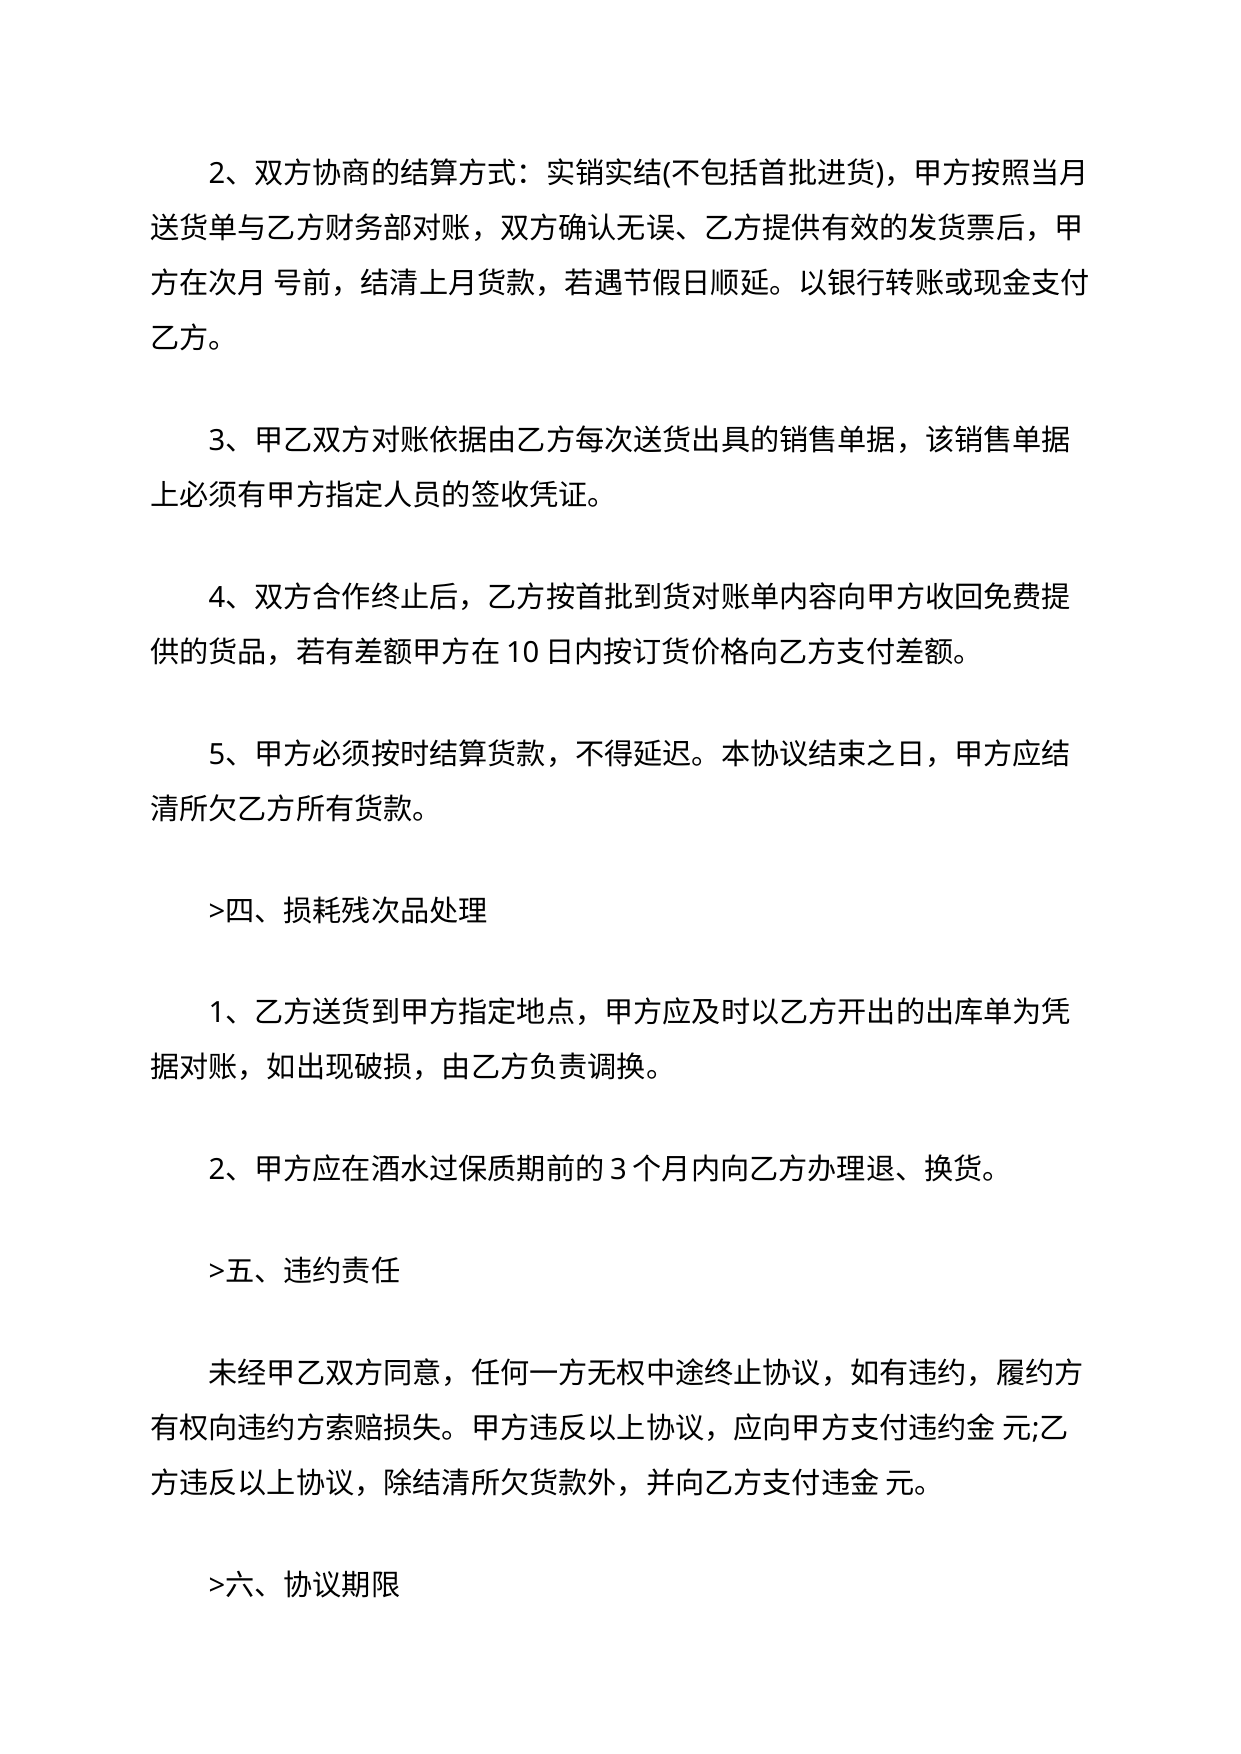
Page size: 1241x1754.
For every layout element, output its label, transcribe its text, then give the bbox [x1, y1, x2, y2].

text >五、违约责任 [150, 1248, 1090, 1290]
text >六、协议期限 [150, 1561, 1090, 1604]
text 5、甲方必须按时结算货款，不得延迟。本协议结束之日，甲方应结清所欠乙方所有货款。 [150, 730, 1090, 828]
text 4、双方合作终止后，乙方按首批到货对账单内容向甲方收回免费提供的货品，若有差额甲方在10日内按订货价格向乙方支付差额。 [150, 573, 1090, 671]
text >四、损耗残次品处理 [150, 887, 1090, 929]
text 3、甲乙双方对账依据由乙方每次送货出具的销售单据，该销售单据上必须有甲方指定人员的签收凭证。 [150, 417, 1090, 514]
text 1、乙方送货到甲方指定地点，甲方应及时以乙方开出的出库单为凭据对账，如出现破损，由乙方负责调换。 [150, 989, 1090, 1086]
text 未经甲乙双方同意，任何一方无权中途终止协议，如有违约，履约方有权向违约方索赔损失。甲方违反以上协议，应向甲方支付违约金 元;乙方违反以上协议，除结清所欠货款外，并向乙方支付违金 元。 [150, 1350, 1090, 1502]
text 2、双方协商的结算方式：实销实结(不包括首批进货)，甲方按照当月送货单与乙方财务部对账，双方确认无误、乙方提供有效的发货票后，甲方在次月 号前，结清上月货款，若遇节假日顺延。以银行转账或现金支付乙方。 [150, 150, 1090, 357]
text 2、甲方应在酒水过保质期前的3个月内向乙方办理退、换货。 [150, 1146, 1090, 1188]
